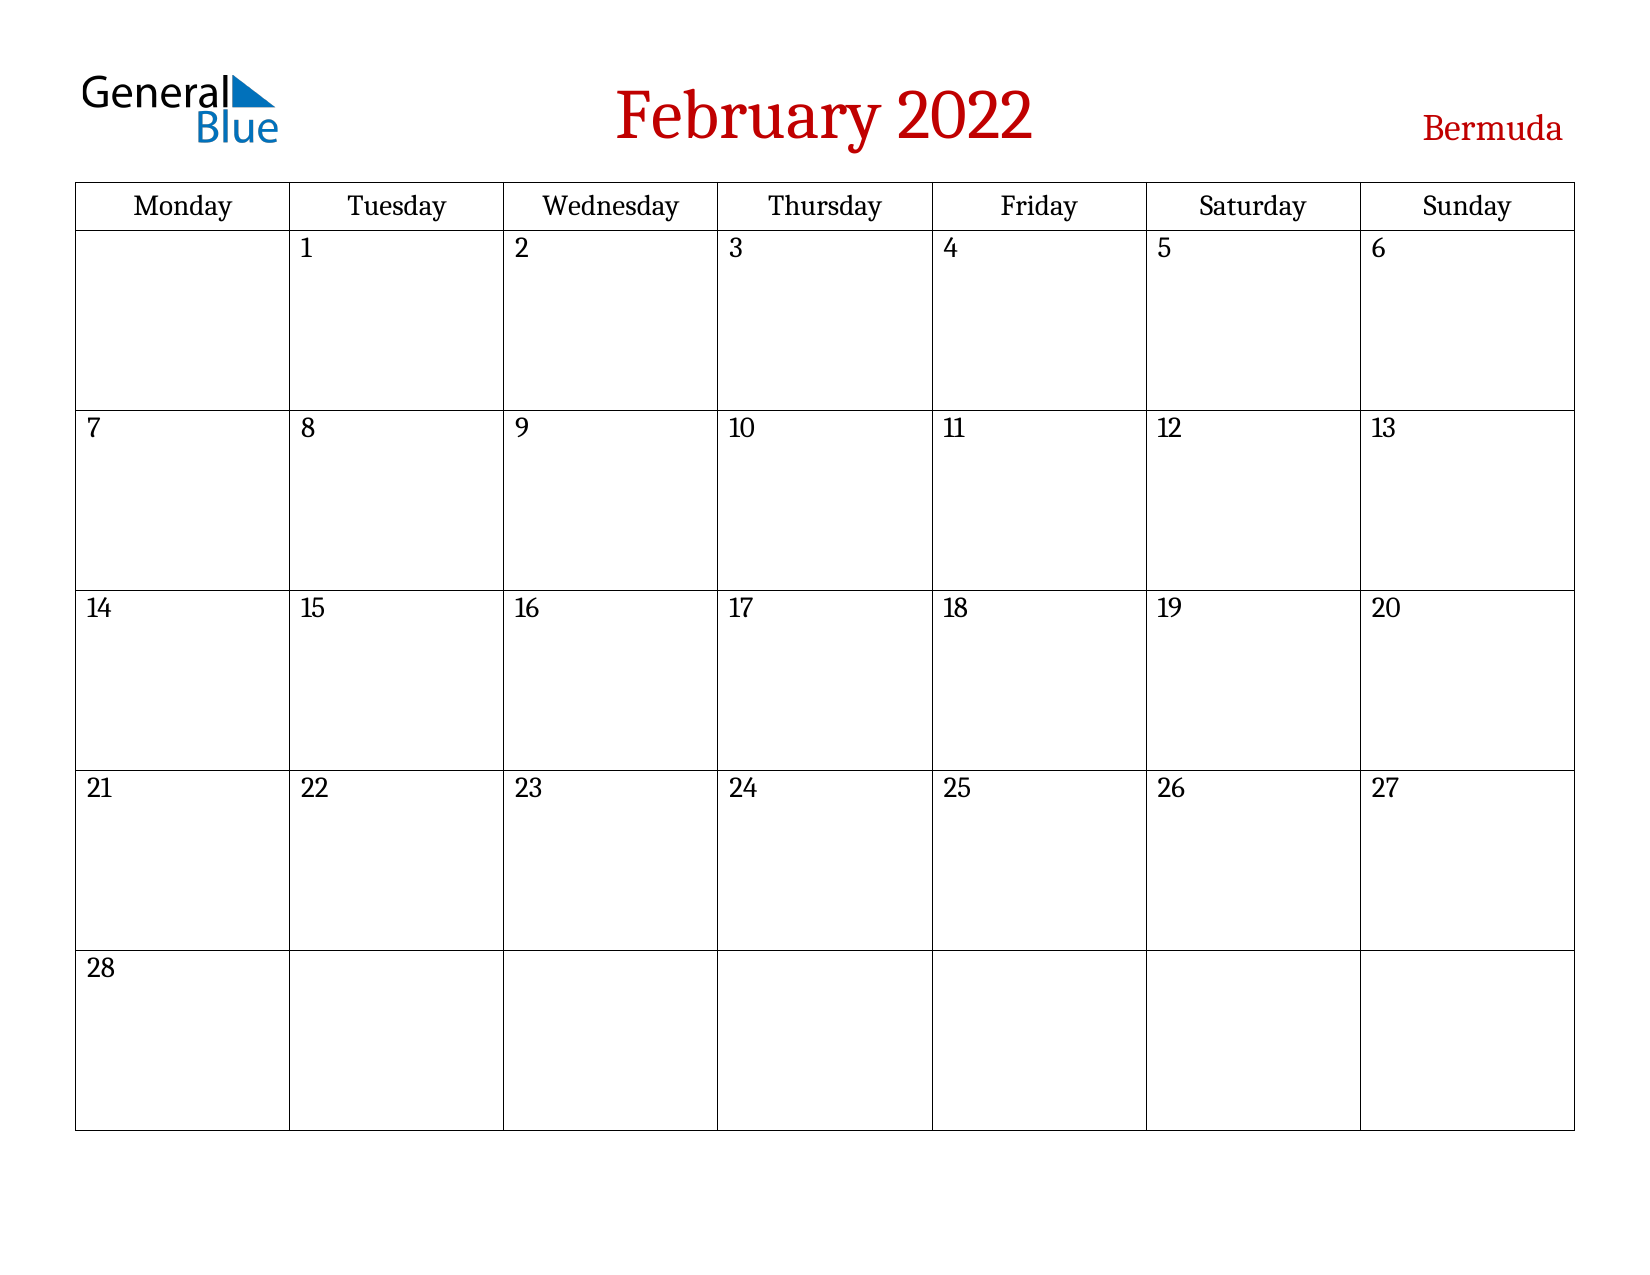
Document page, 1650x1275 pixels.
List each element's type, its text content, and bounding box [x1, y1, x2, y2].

table_cell [76, 625, 289, 770]
table_cell 8 [290, 411, 503, 444]
table_cell [933, 445, 1146, 590]
table_cell [504, 805, 717, 950]
table_header [76, 75, 503, 182]
table_cell 9 [504, 411, 717, 444]
table_cell [76, 265, 289, 410]
table_cell [290, 805, 503, 950]
table_cell 7 [76, 411, 289, 444]
table_cell [1147, 265, 1360, 410]
table_cell [76, 445, 289, 590]
table_cell 24 [718, 771, 932, 805]
table_cell [1361, 265, 1574, 410]
table_cell [1147, 951, 1360, 985]
table_cell [933, 625, 1146, 770]
table_cell [718, 265, 932, 410]
table_cell Tuesday [290, 183, 503, 230]
table_cell 17 [718, 591, 932, 625]
table_cell 3 [718, 231, 932, 264]
table_cell 5 [1147, 231, 1360, 264]
table_cell 16 [504, 591, 717, 625]
table_cell 26 [1147, 771, 1360, 805]
table_cell [76, 231, 289, 264]
table_cell [718, 985, 932, 1130]
table_cell [718, 625, 932, 770]
table_cell [718, 445, 932, 590]
table_cell 22 [290, 771, 503, 805]
table_cell Saturday [1147, 183, 1360, 230]
table_cell [1361, 985, 1574, 1130]
table_cell Friday [933, 183, 1146, 230]
table_cell 6 [1361, 231, 1574, 264]
table_cell 13 [1361, 411, 1574, 444]
table_cell 12 [1147, 411, 1360, 444]
table_cell 23 [504, 771, 717, 805]
table_cell 20 [1361, 591, 1574, 625]
table_cell Wednesday [504, 183, 717, 230]
table_cell [290, 951, 503, 985]
table_cell [1147, 445, 1360, 590]
table_cell 27 [1361, 771, 1574, 805]
table_cell [1147, 625, 1360, 770]
table_cell [290, 445, 503, 590]
picture [82, 75, 278, 143]
table_cell [933, 805, 1146, 950]
table_header Bermuda [1146, 75, 1574, 182]
table_cell [1147, 805, 1360, 950]
table_header February 2022 [504, 75, 1146, 182]
table_cell Monday [76, 183, 289, 230]
table_cell [290, 265, 503, 410]
table_cell [1361, 445, 1574, 590]
table_cell [1147, 985, 1360, 1130]
table_cell [76, 985, 289, 1130]
table_cell [718, 805, 932, 950]
table_cell 2 [504, 231, 717, 264]
table_cell [933, 985, 1146, 1130]
table_cell [290, 625, 503, 770]
table_cell [504, 985, 717, 1130]
table_cell 25 [933, 771, 1146, 805]
table_cell 19 [1147, 591, 1360, 625]
table_cell [290, 985, 503, 1130]
table_cell [933, 951, 1146, 985]
table_cell 15 [290, 591, 503, 625]
table_cell [933, 265, 1146, 410]
table_cell 14 [76, 591, 289, 625]
table_cell 11 [933, 411, 1146, 444]
table_cell 10 [718, 411, 932, 444]
table_cell 21 [76, 771, 289, 805]
table_cell [718, 951, 932, 985]
table_cell [1361, 625, 1574, 770]
table_cell [504, 265, 717, 410]
table_cell Sunday [1361, 183, 1574, 230]
table_cell [504, 625, 717, 770]
table_cell 1 [290, 231, 503, 264]
table_cell Thursday [718, 183, 932, 230]
table_cell [1361, 805, 1574, 950]
table_cell [504, 445, 717, 590]
table_cell [76, 805, 289, 950]
table_cell 18 [933, 591, 1146, 625]
table_cell 4 [933, 231, 1146, 264]
table_cell [504, 951, 717, 985]
table_cell [1361, 951, 1574, 985]
table_cell 28 [76, 951, 289, 985]
